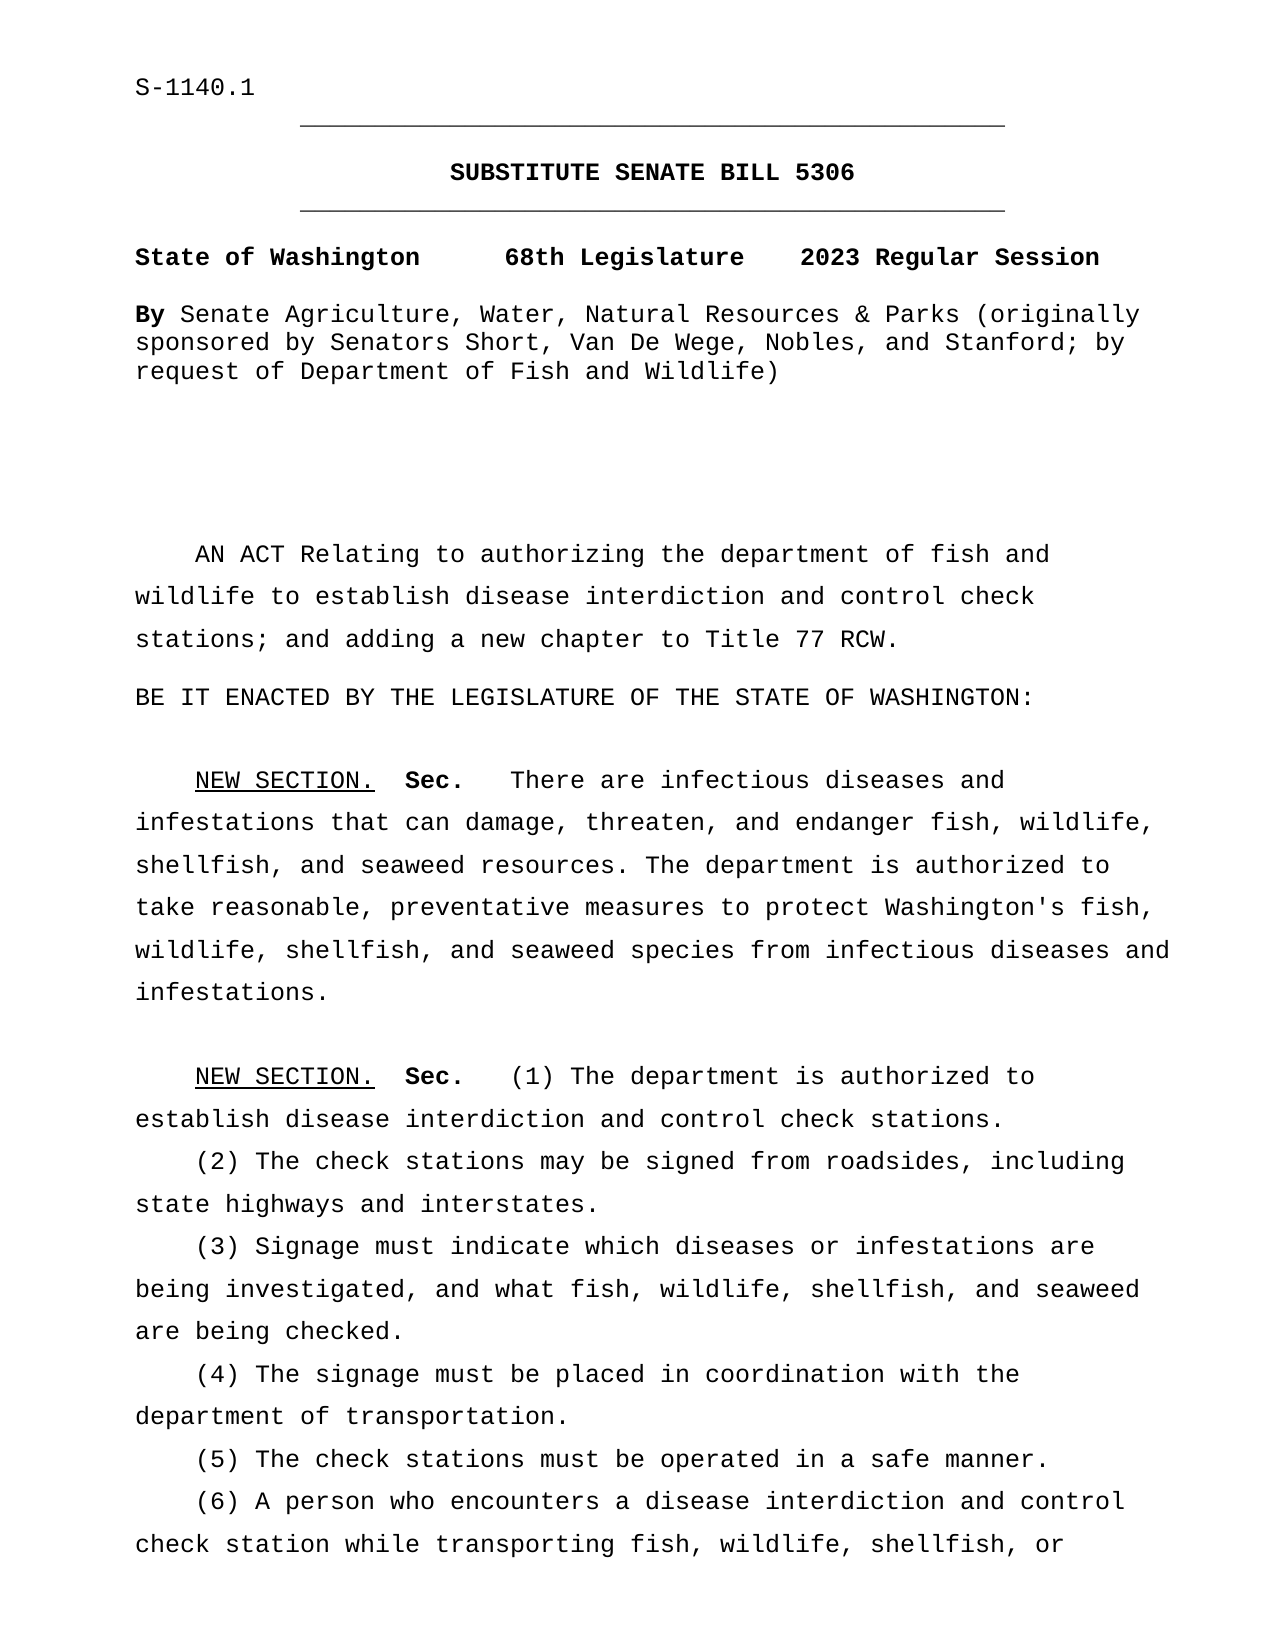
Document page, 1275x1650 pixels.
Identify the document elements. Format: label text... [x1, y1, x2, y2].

text SUBSTITUTE SENATE BILL 5306 [135, 160, 1170, 188]
text _______________________________________________ [135, 103, 1170, 132]
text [135, 1476, 1170, 1561]
text State of Washington 68th Legislature 2023 Regular Session [135, 245, 1170, 273]
text _______________________________________________ [135, 188, 1170, 217]
text (2) The check stations may be signed from roadsides, including state highways and interstates. [135, 1136, 1170, 1221]
text AN ACT Relating to authorizing the department of fish and wildlife to establish disease interdiction and control check stations; and adding a new chapter to Title 77 RCW. [135, 528, 1170, 656]
text NEW SECTION. Sec. (1) The department is authorized to establish disease interdiction and control check stations. [135, 1051, 1170, 1136]
text (4) The signage must be placed in coordination with the department of transportation. [135, 1348, 1170, 1433]
text BE IT ENACTED BY THE LEGISLATURE OF THE STATE OF WASHINGTON: [135, 684, 1170, 712]
text S-1140.1 [135, 75, 1170, 103]
text NEW SECTION. Sec. There are infectious diseases and infestations that can damage, threaten, and endanger fish, wildlife, shellfish, and seaweed resources. The department is authorized to take reasonable, preventative measures to protect Washington's fish, wildlife, shellfish, and seaweed species from infectious diseases and infestations. [135, 754, 1170, 1009]
text (3) Signage must indicate which diseases or infestations are being investigated, and what fish, wildlife, shellfish, and seaweed are being checked. [135, 1221, 1170, 1348]
text (5) The check stations must be operated in a safe manner. [135, 1433, 1170, 1476]
text By Senate Agriculture, Water, Natural Resources & Parks (originally sponsored by Senators Short, Van De Wege, Nobles, and Stanford; by request of Department of Fish and Wildlife) [135, 302, 1170, 387]
